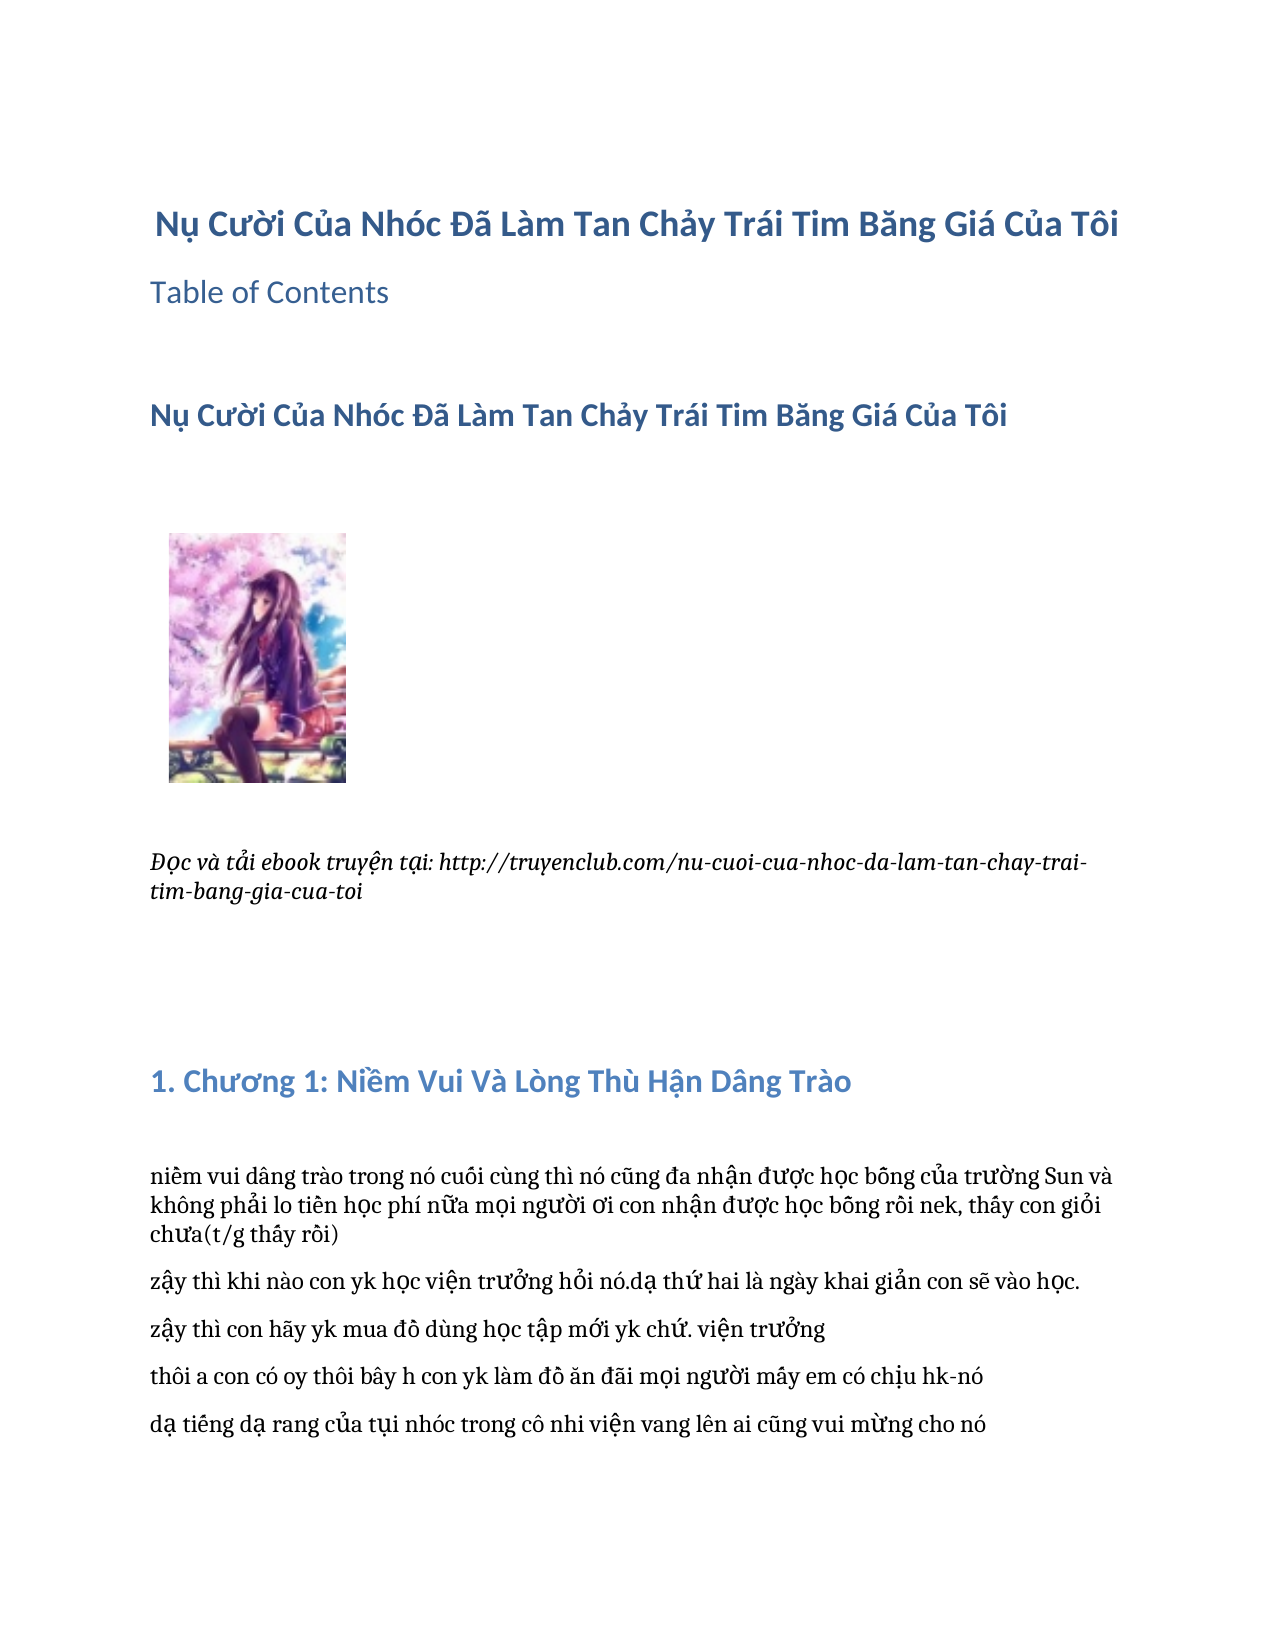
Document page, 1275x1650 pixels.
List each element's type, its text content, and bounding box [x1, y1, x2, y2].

picture [168, 533, 346, 783]
text Đọc và tải ebook truyện tại: http://truyenclub.com/nu-cuoi-cua-nhoc-da-lam-tan-chay-trai-tim-bang-gia-cua-toi [150, 791, 1125, 934]
text zậy thì khi nào con yk học viện trưởng hỏi nó.dạ thứ hai là ngày khai giản con sẽ vào học. [150, 1267, 1125, 1296]
text niềm vui dâng trào trong nó cuối cùng thì nó cũng đa nhận được học bỗng của trường Sun và không phải lo tiền học phí nữa mọi người ơi con nhận được học bỗng rồi nek, thấy con giỏi chưa(t/g thấy rồi) [150, 1104, 1125, 1248]
subtitle Nụ Cười Của Nhóc Đã Làm Tan Chảy Trái Tim Băng Giá Của Tôi [150, 393, 1125, 434]
text zậy thì con hãy yk mua đồ dùng học tập mới yk chứ. viện trưởng [150, 1314, 1125, 1343]
title Nụ Cười Của Nhóc Đã Làm Tan Chảy Trái Tim Băng Giá Của Tôi [150, 200, 1125, 246]
text thôi a con có oy thôi bây h con yk làm đồ ăn đãi mọi người mấy em có chịu hk-nó [150, 1362, 1125, 1391]
text dạ tiếng dạ rang của tụi nhóc trong cô nhi viện vang lên ai cũng vui mừng cho nó [150, 1409, 1125, 1438]
subtitle 1. Chương 1: Niềm Vui Và Lòng Thù Hận Dâng Trào [150, 1060, 1125, 1101]
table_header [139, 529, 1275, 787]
